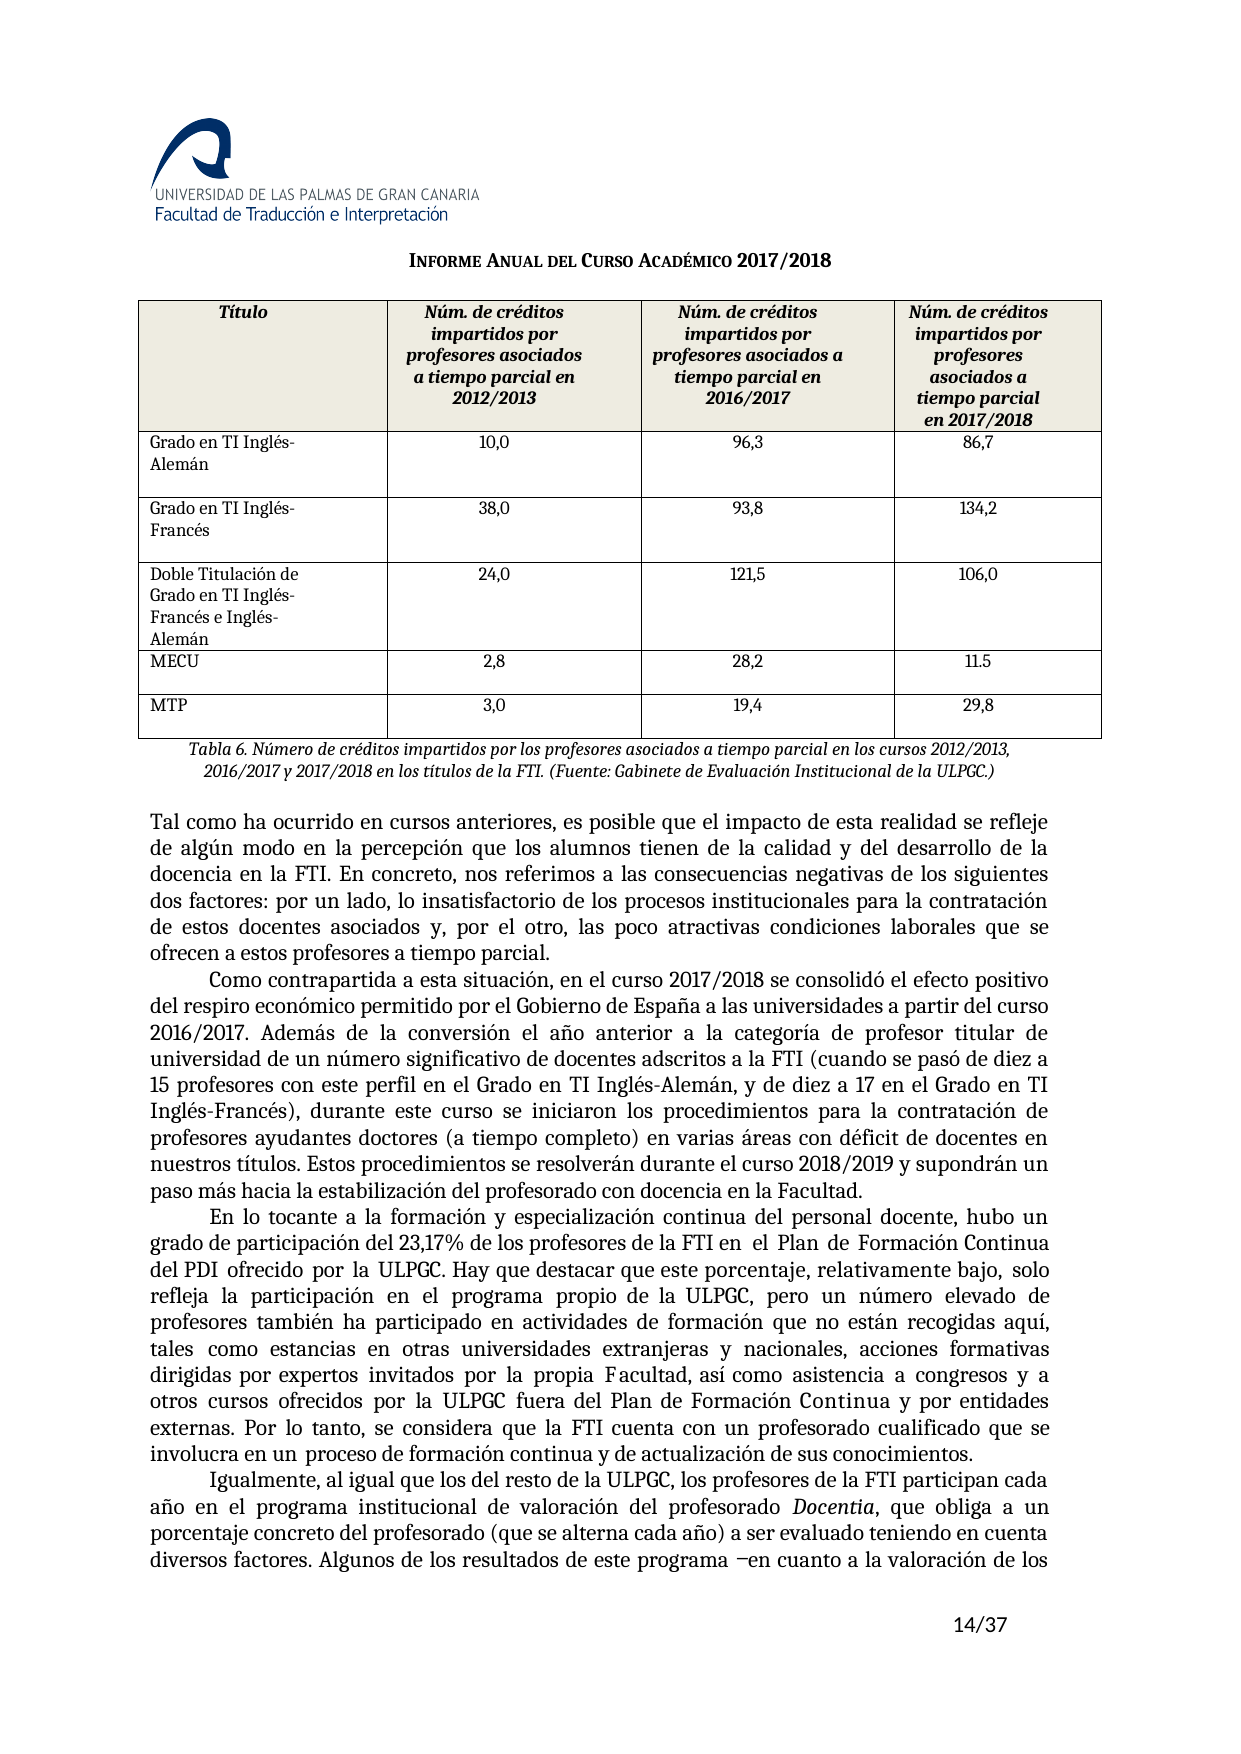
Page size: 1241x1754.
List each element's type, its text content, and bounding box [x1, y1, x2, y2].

table_cell Doble Titulación de Grado en TI Inglés-Francés e Inglés-Alemán [139, 563, 387, 649]
table_cell 28,2 [642, 651, 894, 694]
table_cell 24,0 [388, 563, 641, 649]
table_cell Grado en TI Inglés-Francés [139, 498, 387, 562]
text Tabla 6. Número de créditos impartidos por los profesores asociados a tiempo parcial en los cursos 2012/2013, 2016/2017 y 2017/2018 en los títulos de la FTI. (Fuente: Gabinete de Evaluación Institucional de la ULPGC.) [150, 739, 1050, 782]
picture [150, 118, 480, 249]
table_cell 96,3 [642, 432, 894, 497]
table_cell MECU [139, 651, 387, 694]
table_header Núm. de créditos impartidos por profesores asociados a tiempo parcial en 2016/2017 [642, 301, 894, 431]
table_cell 93,8 [642, 498, 894, 562]
text Tal como ha ocurrido en cursos anteriores, es posible que el impacto de esta realidad se refleje de algún modo en la percepción que los alumnos tienen de la calidad y del desarrollo de la docencia en la FTI. En concreto, nos referimos a las consecuencias negativas de los siguientes dos factores: por un lado, lo insatisfactorio de los procesos institucionales para la contratación de estos docentes asociados y, por el otro, las poco atractivas condiciones laborales que se ofrecen a estos profesores a tiempo parcial. [150, 808, 1050, 967]
table_cell 10,0 [388, 432, 641, 497]
table_cell 134,2 [895, 498, 1101, 562]
table_cell 11.5 [895, 651, 1101, 694]
table_cell Grado en TI Inglés-Alemán [139, 432, 387, 497]
table_cell 29,8 [895, 695, 1101, 738]
table_cell 106,0 [895, 563, 1101, 649]
table_cell 2,8 [388, 651, 641, 694]
table_cell 86,7 [895, 432, 1101, 497]
table_header Núm. de créditos impartidos por profesores asociados a tiempo parcial en 2017/2018 [895, 301, 1101, 431]
table_cell 3,0 [388, 695, 641, 738]
table_cell 121,5 [642, 563, 894, 649]
text En lo tocante a la formación y especialización continua del personal docente, hubo un grado de participación del 23,17% de los profesores de la FTI en el Plan de Formación Continua del PDI ofrecido por la ULPGC. Hay que destacar que este porcentaje, relativamente bajo, solo refleja la participación en el programa propio de la ULPGC, pero un número elevado de profesores también ha participado en actividades de formación que no están recogidas aquí, tales como estancias en otras universidades extranjeras y nacionales, acciones formativas dirigidas por expertos invitados por la propia Facultad, así como asistencia a congresos y a otros cursos ofrecidos por la ULPGC fuera del Plan de Formación Continua y por entidades externas. Por lo tanto, se considera que la FTI cuenta con un profesorado cualificado que se involucra en un proceso de formación continua y de actualización de sus conocimientos. [150, 1204, 1050, 1467]
table_cell 38,0 [388, 498, 641, 562]
table_header Título [139, 301, 387, 431]
table_cell MTP [139, 695, 387, 738]
text Como contrapartida a esta situación, en el curso 2017/2018 se consolidó el efecto positivo del respiro económico permitido por el Gobierno de España a las universidades a partir del curso 2016/2017. Además de la conversión el año anterior a la categoría de profesor titular de universidad de un número significativo de docentes adscritos a la FTI (cuando se pasó de diez a 15 profesores con este perfil en el Grado en TI Inglés-Alemán, y de diez a 17 en el Grado en TI Inglés-Francés), durante este curso se iniciaron los procedimientos para la contratación de profesores ayudantes doctores (a tiempo completo) en varias áreas con déficit de docentes en nuestros títulos. Estos procedimientos se resolverán durante el curso 2018/2019 y supondrán un paso más hacia la estabilización del profesorado con docencia en la Facultad. [150, 967, 1050, 1204]
table_cell 19,4 [642, 695, 894, 738]
table_header Núm. de créditos impartidos por profesores asociados a tiempo parcial en 2012/2013 [388, 301, 641, 431]
